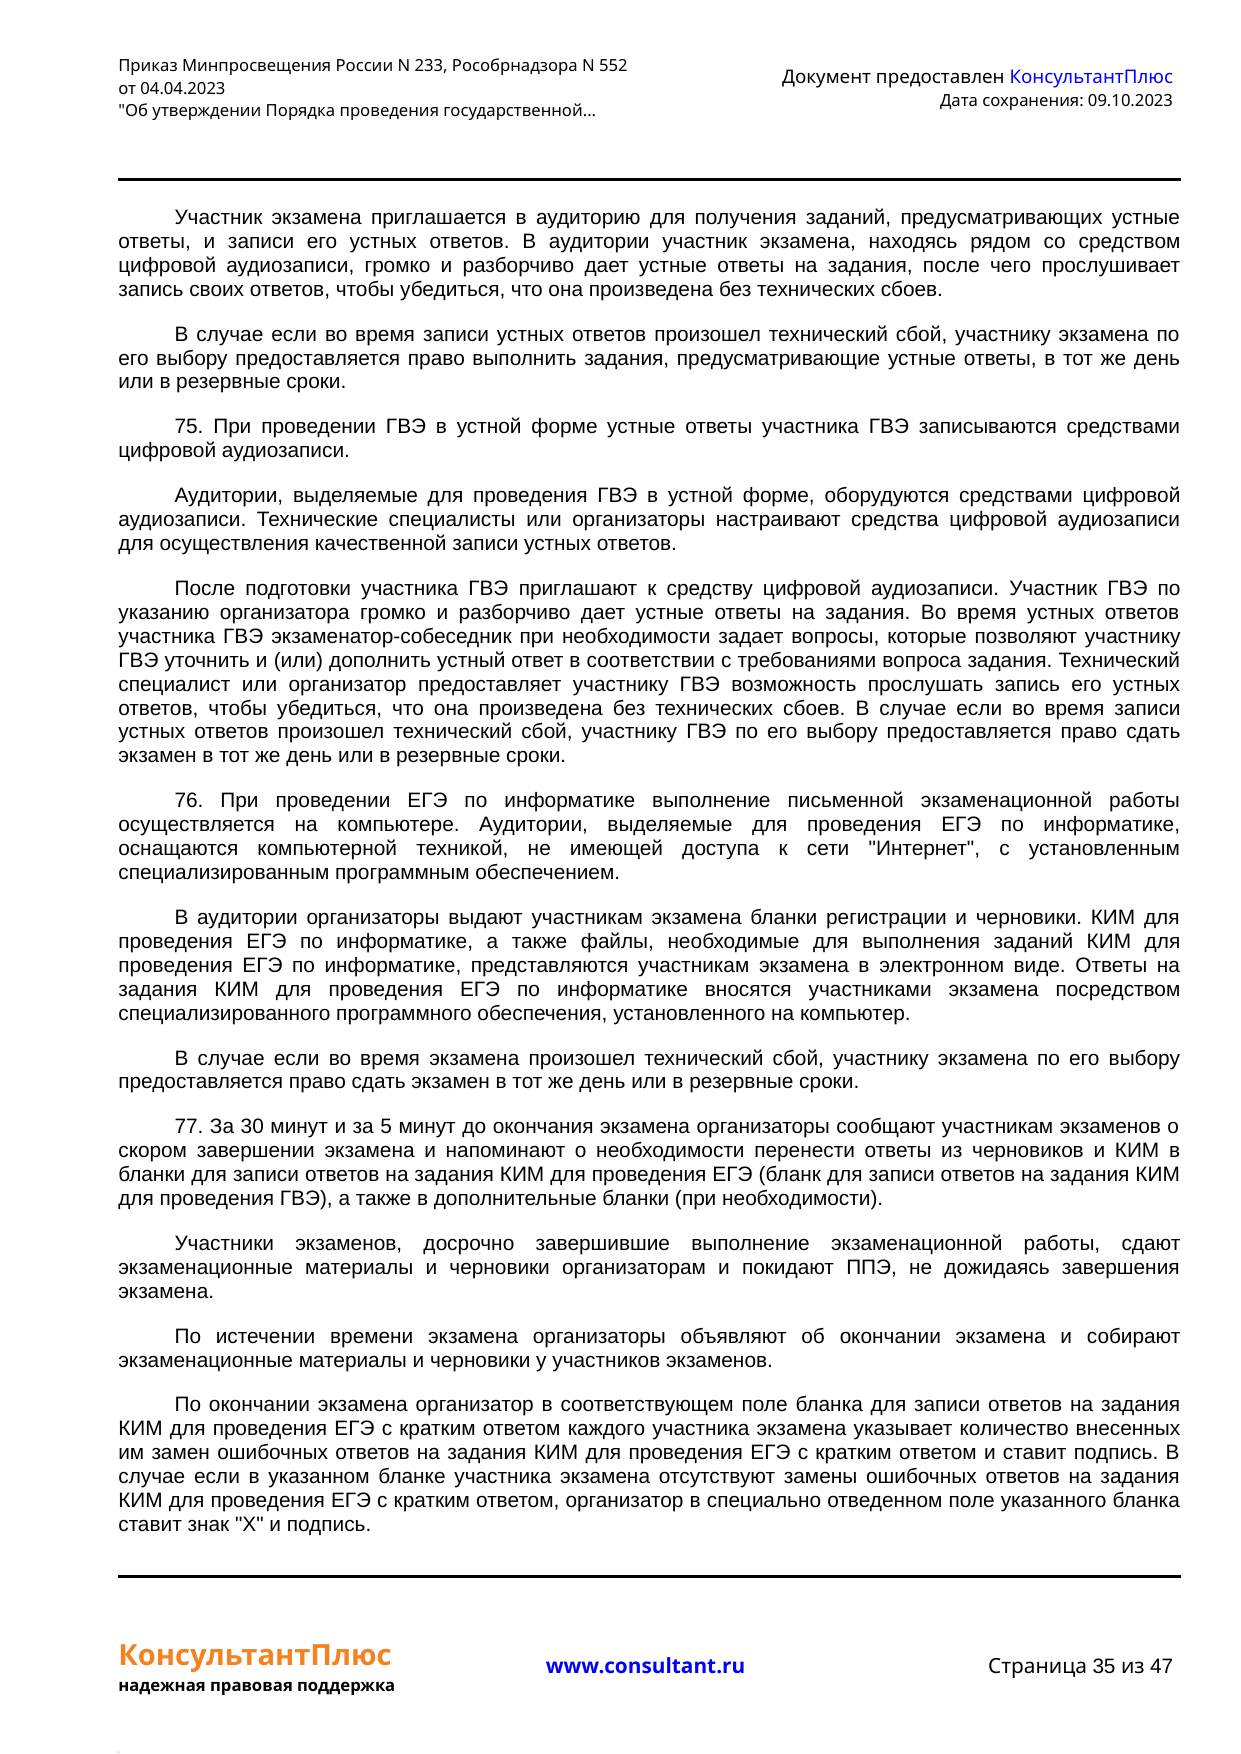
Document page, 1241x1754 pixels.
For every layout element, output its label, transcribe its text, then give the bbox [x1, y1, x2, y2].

text По окончании экзамена организатор в соответствующем поле бланка для записи ответов на задания КИМ для проведения ЕГЭ с кратким ответом каждого участника экзамена указывает количество внесенных им замен ошибочных ответов на задания КИМ для проведения ЕГЭ с кратким ответом и ставит подпись. В случае если в указанном бланке участника экзамена отсутствуют замены ошибочных ответов на задания КИМ для проведения ЕГЭ с кратким ответом, организатор в специально отведенном поле указанного бланка ставит знак "X" и подпись. [118, 1392, 1181, 1536]
text Участник экзамена приглашается в аудиторию для получения заданий, предусматривающих устные ответы, и записи его устных ответов. В аудитории участник экзамена, находясь рядом со средством цифровой аудиозаписи, громко и разборчиво дает устные ответы на задания, после чего прослушивает запись своих ответов, чтобы убедиться, что она произведена без технических сбоев. [118, 205, 1181, 301]
text В случае если во время экзамена произошел технический сбой, участнику экзамена по его выбору предоставляется право сдать экзамен в тот же день или в резервные сроки. [118, 1045, 1181, 1093]
text Аудитории, выделяемые для проведения ГВЭ в устной форме, оборудуются средствами цифровой аудиозаписи. Технические специалисты или организаторы настраивают средства цифровой аудиозаписи для осуществления качественной записи устных ответов. [118, 483, 1181, 555]
text Участники экзаменов, досрочно завершившие выполнение экзаменационной работы, сдают экзаменационные материалы и черновики организаторам и покидают ППЭ, не дожидаясь завершения экзамена. [118, 1231, 1181, 1303]
text 75. При проведении ГВЭ в устной форме устные ответы участника ГВЭ записываются средствами цифровой аудиозаписи. [118, 414, 1181, 462]
text В случае если во время записи устных ответов произошел технический сбой, участнику экзамена по его выбору предоставляется право выполнить задания, предусматривающие устные ответы, в тот же день или в резервные сроки. [118, 321, 1181, 393]
text В аудитории организаторы выдают участникам экзамена бланки регистрации и черновики. КИМ для проведения ЕГЭ по информатике, а также файлы, необходимые для выполнения заданий КИМ для проведения ЕГЭ по информатике, представляются участникам экзамена в электронном виде. Ответы на задания КИМ для проведения ЕГЭ по информатике вносятся участниками экзамена посредством специализированного программного обеспечения, установленного на компьютер. [118, 905, 1181, 1024]
text 76. При проведении ЕГЭ по информатике выполнение письменной экзаменационной работы осуществляется на компьютере. Аудитории, выделяемые для проведения ЕГЭ по информатике, оснащаются компьютерной техникой, не имеющей доступа к сети "Интернет", с установленным специализированным программным обеспечением. [118, 788, 1181, 884]
text После подготовки участника ГВЭ приглашают к средству цифровой аудиозаписи. Участник ГВЭ по указанию организатора громко и разборчиво дает устные ответы на задания. Во время устных ответов участника ГВЭ экзаменатор-собеседник при необходимости задает вопросы, которые позволяют участнику ГВЭ уточнить и (или) дополнить устный ответ в соответствии с требованиями вопроса задания. Технический специалист или организатор предоставляет участнику ГВЭ возможность прослушать запись его устных ответов, чтобы убедиться, что она произведена без технических сбоев. В случае если во время записи устных ответов произошел технический сбой, участнику ГВЭ по его выбору предоставляется право сдать экзамен в тот же день или в резервные сроки. [118, 576, 1181, 767]
text 77. За 30 минут и за 5 минут до окончания экзамена организаторы сообщают участникам экзаменов о скором завершении экзамена и напоминают о необходимости перенести ответы из черновиков и КИМ в бланки для записи ответов на задания КИМ для проведения ЕГЭ (бланк для записи ответов на задания КИМ для проведения ГВЭ), а также в дополнительные бланки (при необходимости). [118, 1114, 1181, 1210]
text По истечении времени экзамена организаторы объявляют об окончании экзамена и собирают экзаменационные материалы и черновики у участников экзаменов. [118, 1323, 1181, 1371]
